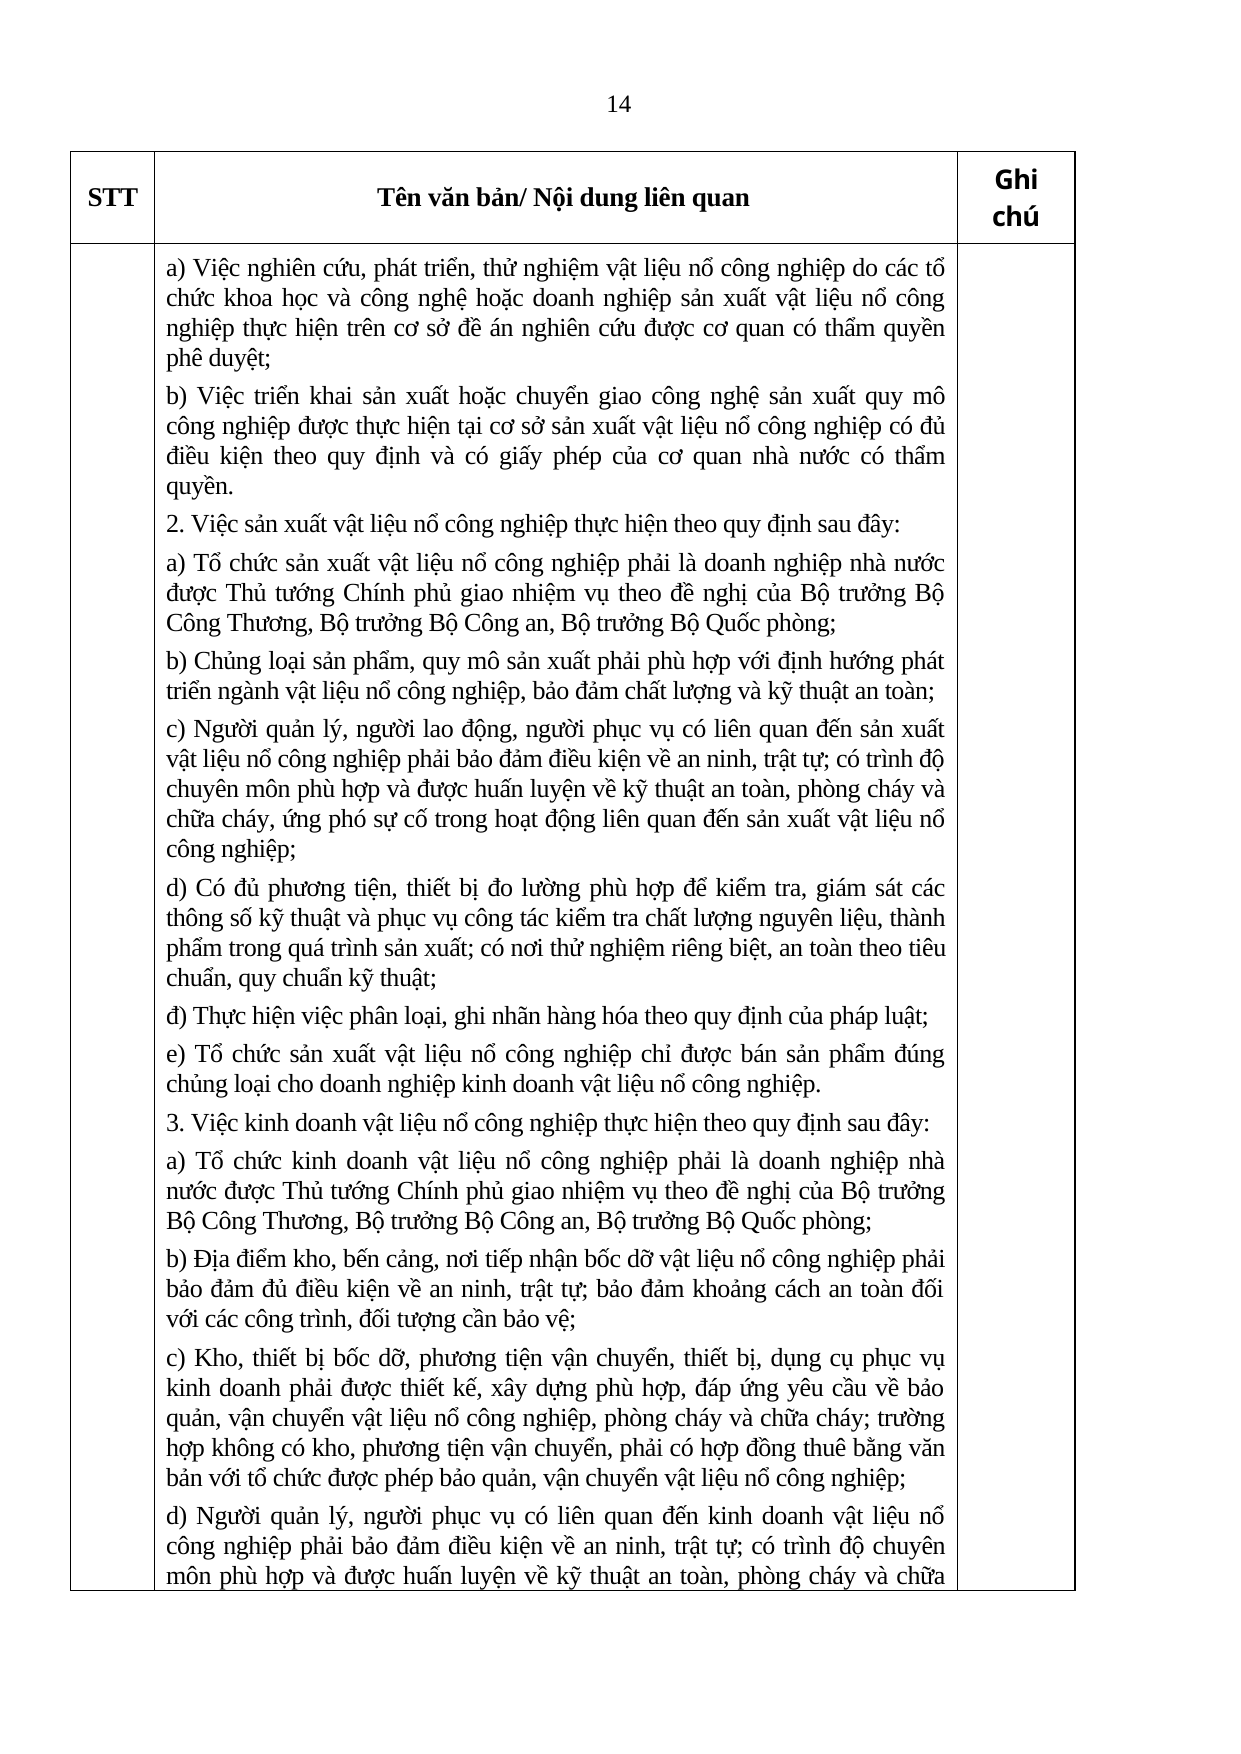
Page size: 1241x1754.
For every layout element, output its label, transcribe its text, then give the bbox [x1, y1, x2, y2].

table_header STT [71, 152, 154, 242]
table_cell [958, 244, 1074, 1590]
table_header Ghi chú [958, 152, 1074, 242]
table_header Tên văn bản/ Nội dung liên quan [155, 152, 957, 242]
